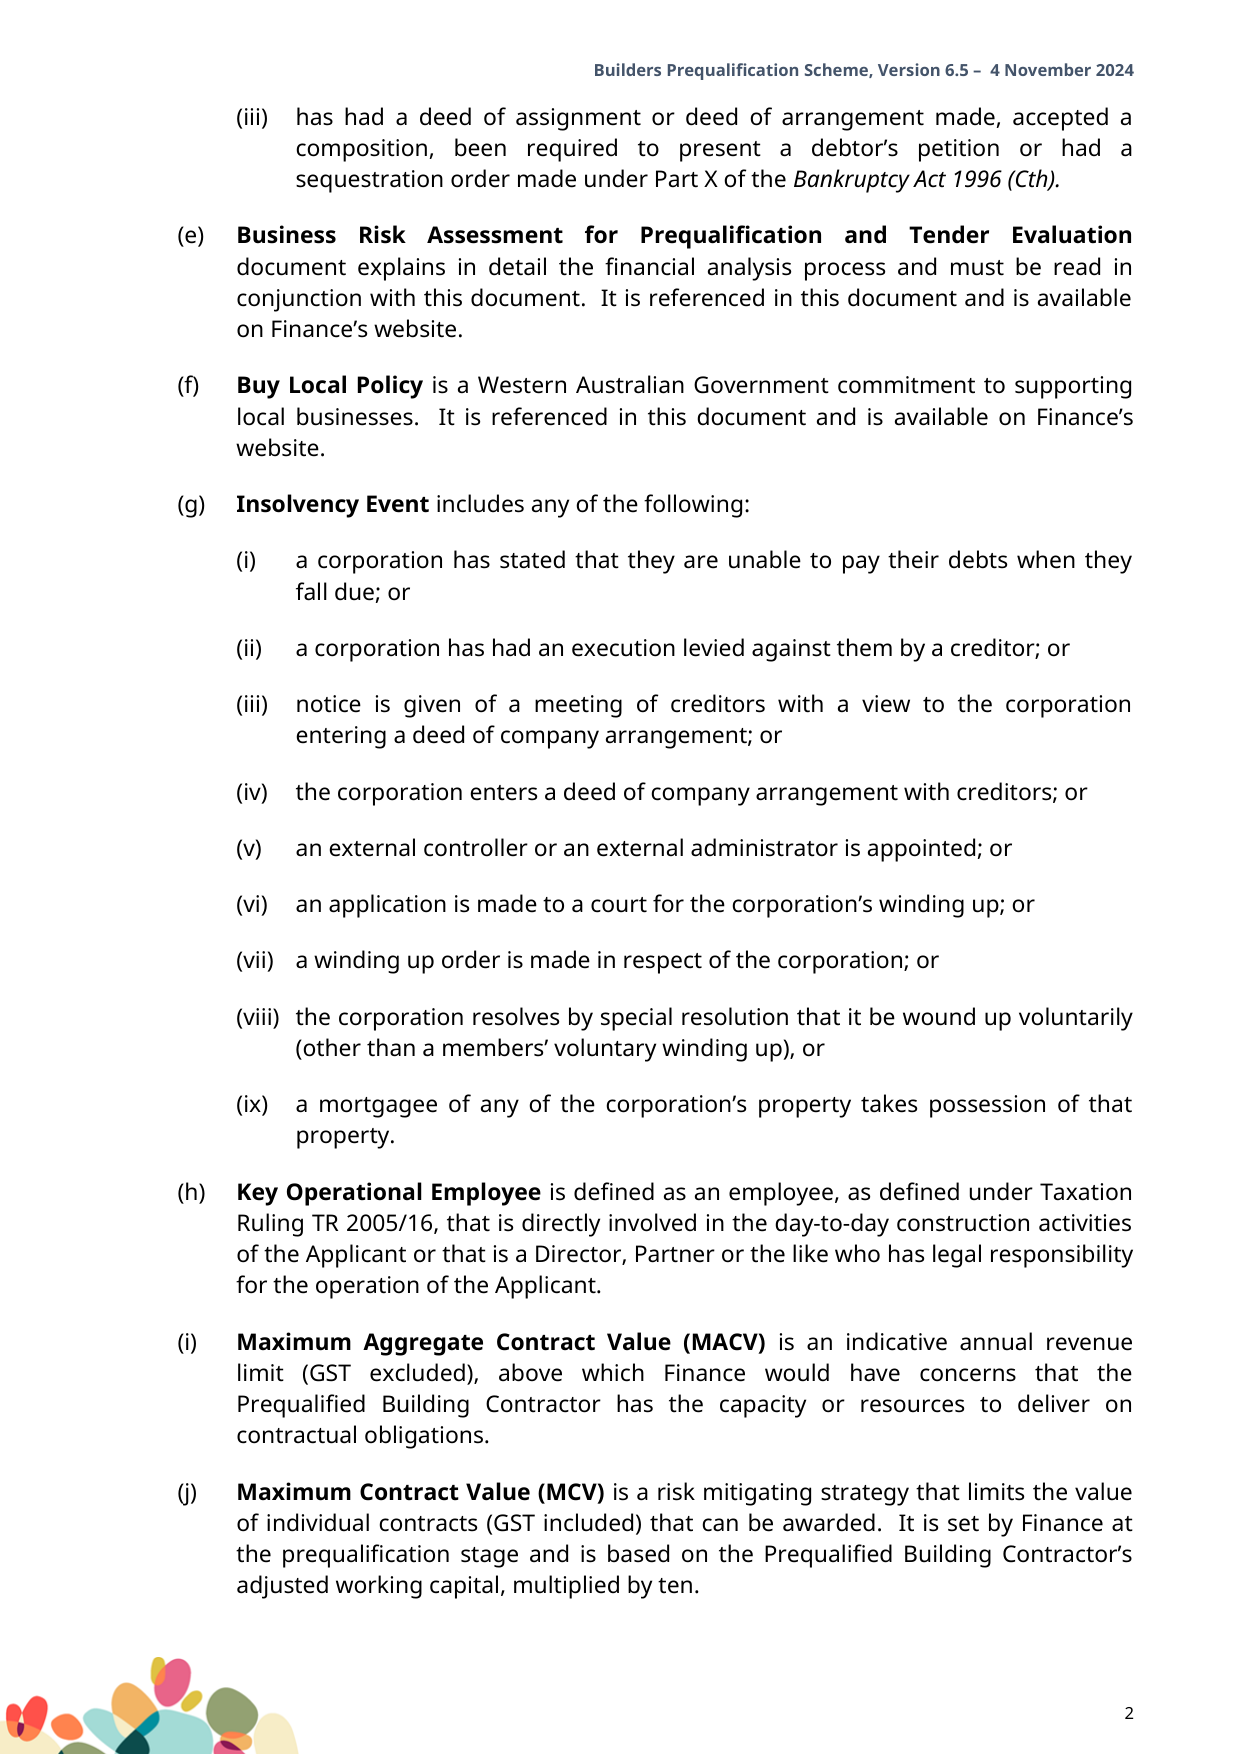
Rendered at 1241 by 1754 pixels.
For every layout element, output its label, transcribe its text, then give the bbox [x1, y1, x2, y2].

list Buy Local Policy is a Western Australian Government commitment to supporting local businesses. It is referenced in this document and is available on Finance’s website. [177, 369, 1134, 463]
list notice is given of a meeting of creditors with a view to the corporation entering a deed of company arrangement; or [236, 688, 1134, 750]
list an application is made to a court for the corporation’s winding up; or [236, 888, 1134, 919]
list Business Risk Assessment for Prequalification and Tender Evaluation document explains in detail the financial analysis process and must be read in conjunction with this document. It is referenced in this document and is available on Finance’s website. [177, 219, 1134, 344]
list the corporation resolves by special resolution that it be wound up voluntarily (other than a members’ voluntary winding up), or [236, 1000, 1134, 1063]
list Insolvency Event includes any of the following: [177, 488, 1134, 519]
list the corporation enters a deed of company arrangement with creditors; or [236, 775, 1134, 807]
list a corporation has stated that they are unable to pay their debts when they fall due; or [236, 544, 1134, 607]
list Key Operational Employee is defined as an employee, as defined under Taxation Ruling TR 2005/16, that is directly involved in the day-to-day construction activities of the Applicant or that is a Director, Partner or the like who has legal responsibility for the operation of the Applicant. [177, 1175, 1134, 1300]
list a corporation has had an execution levied against them by a creditor; or [236, 632, 1134, 663]
list Maximum Aggregate Contract Value (MACV) is an indicative annual revenue limit (GST excluded), above which Finance would have concerns that the Prequalified Building Contractor has the capacity or resources to deliver on contractual obligations. [177, 1325, 1134, 1450]
list has had a deed of assignment or deed of arrangement made, accepted a composition, been required to present a debtor’s petition or had a sequestration order made under Part X of the Bankruptcy Act 1996 (Cth). [236, 100, 1134, 194]
list a mortgagee of any of the corporation’s property takes possession of that property. [236, 1088, 1134, 1150]
list a winding up order is made in respect of the corporation; or [236, 944, 1134, 975]
list Maximum Contract Value (MCV) is a risk mitigating strategy that limits the value of individual contracts (GST included) that can be awarded. It is set by Finance at the prequalification stage and is based on the Prequalified Building Contractor’s adjusted working capital, multiplied by ten. [177, 1475, 1134, 1600]
list an external controller or an external administrator is appointed; or [236, 832, 1134, 863]
picture [0, 1657, 303, 1754]
